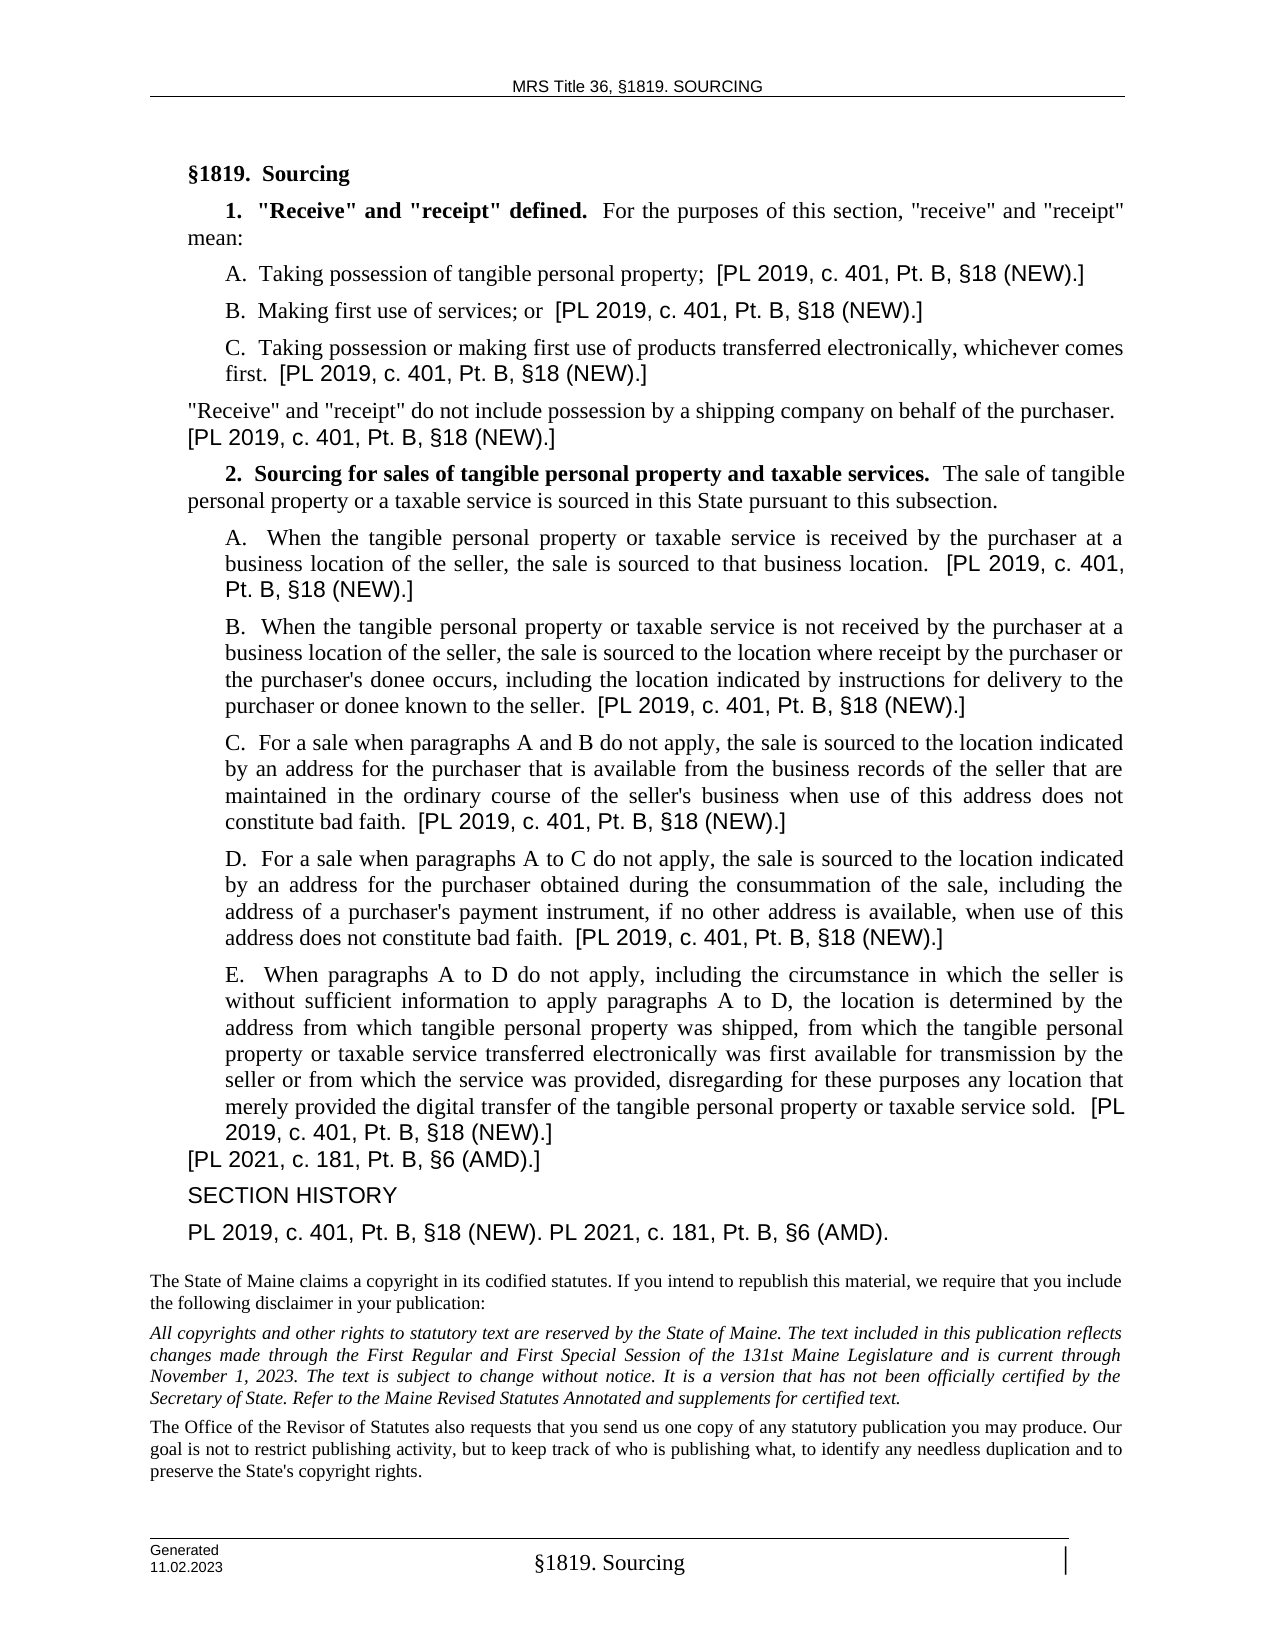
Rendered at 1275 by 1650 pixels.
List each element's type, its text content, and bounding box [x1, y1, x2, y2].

text The Office of the Revisor of Statutes also requests that you send us one copy of any statutory publication you may produce. Our goal is not to restrict publishing activity, but to keep track of who is publishing what, to identify any needless duplication and to preserve the State's copyright rights. [150, 1416, 1125, 1481]
text [PL 2021, c. 181, Pt. B, §6 (AMD).] [187, 1146, 1125, 1172]
text PL 2019, c. 401, Pt. B, §18 (NEW). PL 2021, c. 181, Pt. B, §6 (AMD). [187, 1219, 1125, 1245]
text A. When the tangible personal property or taxable service is received by the purchaser at a business location of the seller, the sale is sourced to that business location. [PL 2019, c. 401, Pt. B, §18 (NEW).] [225, 523, 1125, 603]
text C. Taking possession or making first use of products transferred electronically, whichever comes first. [PL 2019, c. 401, Pt. B, §18 (NEW).] [225, 334, 1125, 387]
text D. For a sale when paragraphs A to C do not apply, the sale is sourced to the location indicated by an address for the purchaser obtained during the consummation of the sale, including the address of a purchaser's payment instrument, if no other address is available, when use of this address does not constitute bad faith. [PL 2019, c. 401, Pt. B, §18 (NEW).] [225, 845, 1125, 951]
text [PL 2019, c. 401, Pt. B, §18 (NEW).] [187, 424, 1125, 450]
text 1. "Receive" and "receipt" defined. For the purposes of this section, "receive" and "receipt" mean: [187, 197, 1125, 250]
text 2. Sourcing for sales of tangible personal property and taxable services. The sale of tangible personal property or a taxable service is sourced in this State pursuant to this subsection. [187, 460, 1125, 513]
text All copyrights and other rights to statutory text are reserved by the State of Maine. The text included in this publication reflects changes made through the First Regular and First Special Session of the 131st Maine Legislature and is current through November 1, 2023 . The text is subject to change without notice. It is a version that has not been officially certified by the Secretary of State. Refer to the Maine Revised Statutes Annotated and supplements for certified text. [150, 1322, 1125, 1408]
text The State of Maine claims a copyright in its codified statutes. If you intend to republish this material, we require that you include the following disclaimer in your publication: [150, 1270, 1125, 1313]
text B. When the tangible personal property or taxable service is not received by the purchaser at a business location of the seller, the sale is sourced to the location where receipt by the purchaser or the purchaser's donee occurs, including the location indicated by instructions for delivery to the purchaser or donee known to the seller. [PL 2019, c. 401, Pt. B, §18 (NEW).] [225, 613, 1125, 719]
text A. Taking possession of tangible personal property; [PL 2019, c. 401, Pt. B, §18 (NEW).] [225, 260, 1125, 287]
text §1819. Sourcing [187, 160, 1125, 187]
text E. When paragraphs A to D do not apply, including the circumstance in which the seller is without sufficient information to apply paragraphs A to D, the location is determined by the address from which tangible personal property was shipped, from which the tangible personal property or taxable service transferred electronically was first available for transmission by the seller or from which the service was provided, disregarding for these purposes any location that merely provided the digital transfer of the tangible personal property or taxable service sold. [PL 2019, c. 401, Pt. B, §18 (NEW).] [225, 961, 1125, 1146]
text SECTION HISTORY [187, 1182, 1125, 1209]
text C. For a sale when paragraphs A and B do not apply, the sale is sourced to the location indicated by an address for the purchaser that is available from the business records of the seller that are maintained in the ordinary course of the seller's business when use of this address does not constitute bad faith. [PL 2019, c. 401, Pt. B, §18 (NEW).] [225, 729, 1125, 834]
text B. Making first use of services; or [PL 2019, c. 401, Pt. B, §18 (NEW).] [225, 297, 1125, 324]
text "Receive" and "receipt" do not include possession by a shipping company on behalf of the purchaser. [187, 397, 1125, 424]
